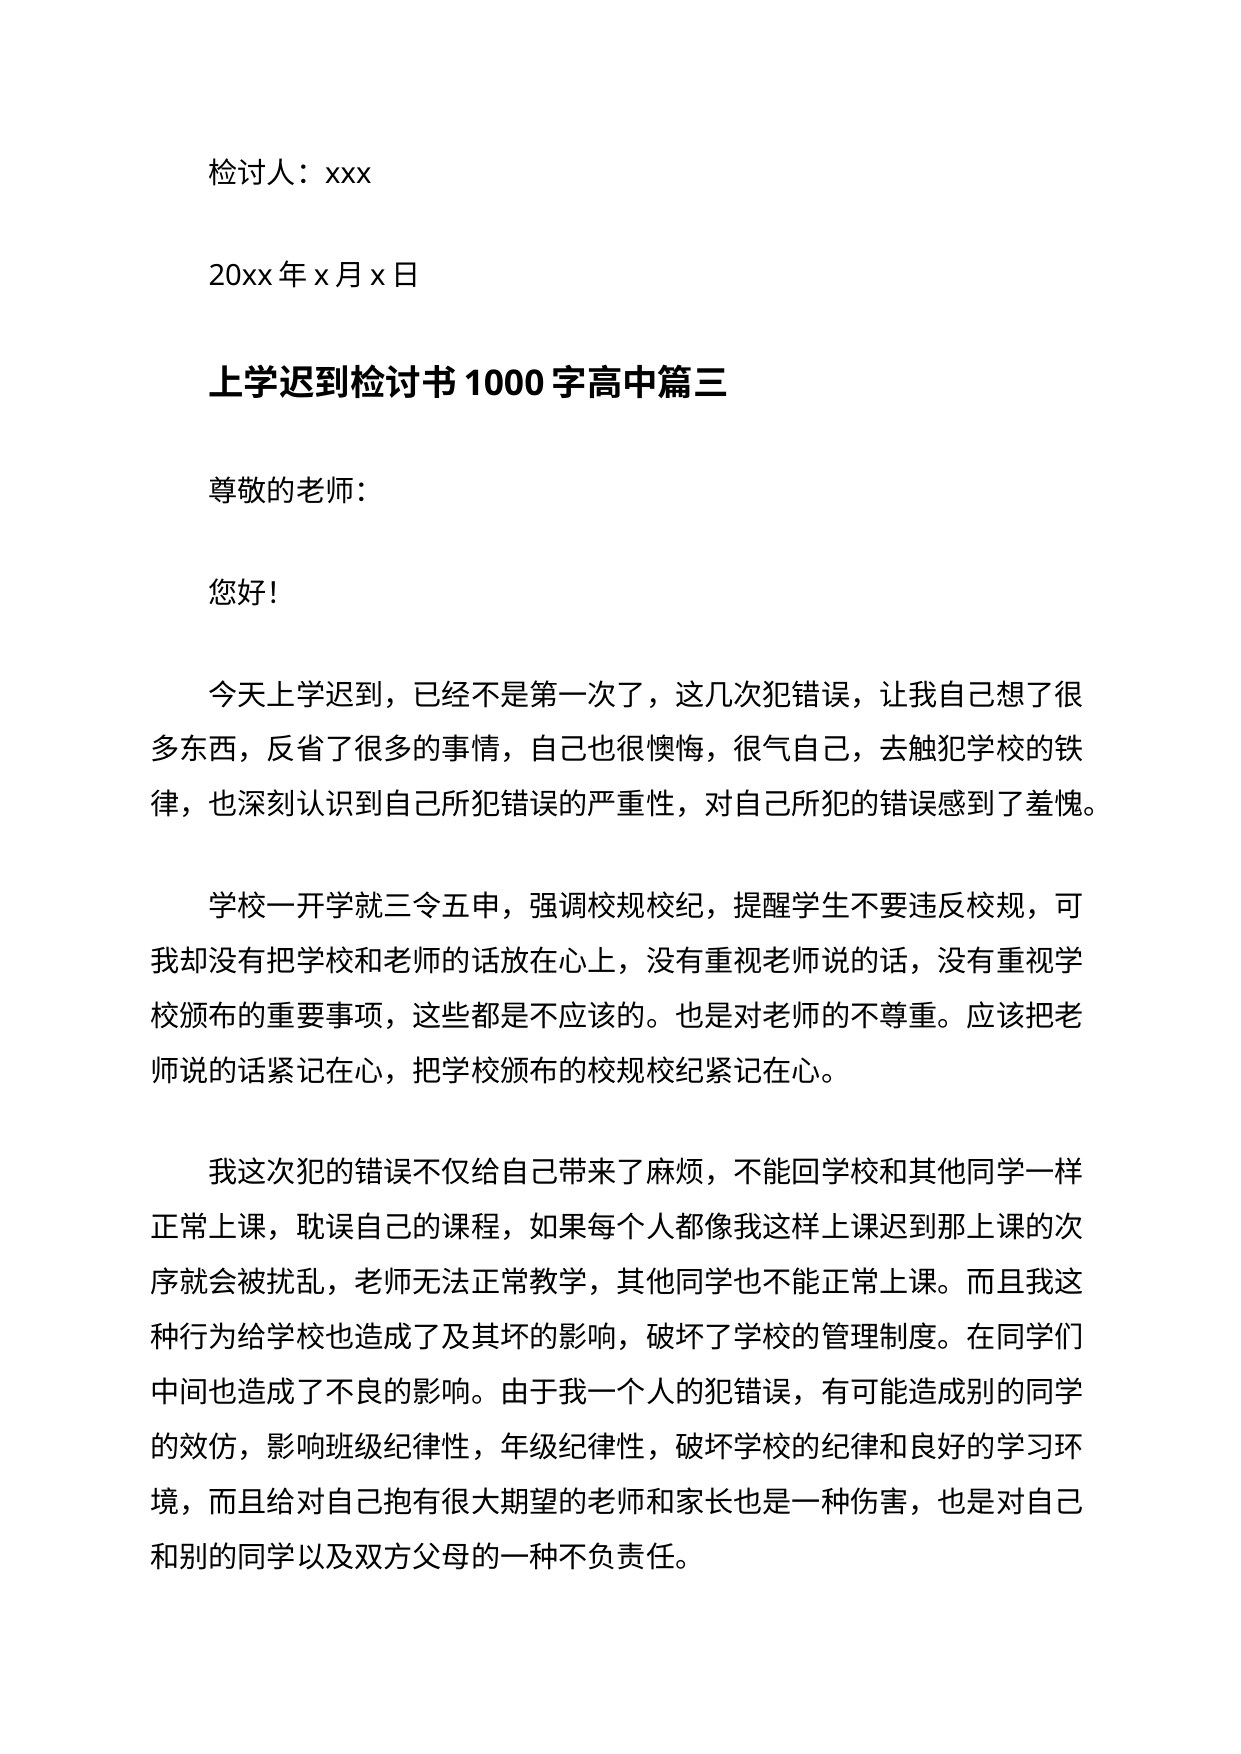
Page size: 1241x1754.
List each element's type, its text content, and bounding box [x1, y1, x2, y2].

text 您好！ [150, 569, 1090, 612]
text 今天上学迟到，已经不是第一次了，这几次犯错误，让我自己想了很多东西，反省了很多的事情，自己也很懊悔，很气自己，去触犯学校的铁律，也深刻认识到自己所犯错误的严重性，对自己所犯的错误感到了羞愧。 [150, 671, 1090, 823]
text 上学迟到检讨书1000字高中篇三 [150, 354, 1090, 405]
text 学校一开学就三令五申，强调校规校纪，提醒学生不要违反校规，可我却没有把学校和老师的话放在心上，没有重视老师说的话，没有重视学校颁布的重要事项，这些都是不应该的。也是对老师的不尊重。应该把老师说的话紧记在心，把学校颁布的校规校纪紧记在心。 [150, 883, 1090, 1089]
text 20xx年x月x日 [150, 252, 1090, 294]
text 检讨人：xxx [150, 150, 1090, 192]
text 我这次犯的错误不仅给自己带来了麻烦，不能回学校和其他同学一样正常上课，耽误自己的课程，如果每个人都像我这样上课迟到那上课的次序就会被扰乱，老师无法正常教学，其他同学也不能正常上课。而且我这种行为给学校也造成了及其坏的影响，破坏了学校的管理制度。在同学们中间也造成了不良的影响。由于我一个人的犯错误，有可能造成别的同学的效仿，影响班级纪律性，年级纪律性，破坏学校的纪律和良好的学习环境，而且给对自己抱有很大期望的老师和家长也是一种伤害，也是对自己和别的同学以及双方父母的一种不负责任。 [150, 1149, 1090, 1576]
text 尊敬的老师： [150, 467, 1090, 510]
